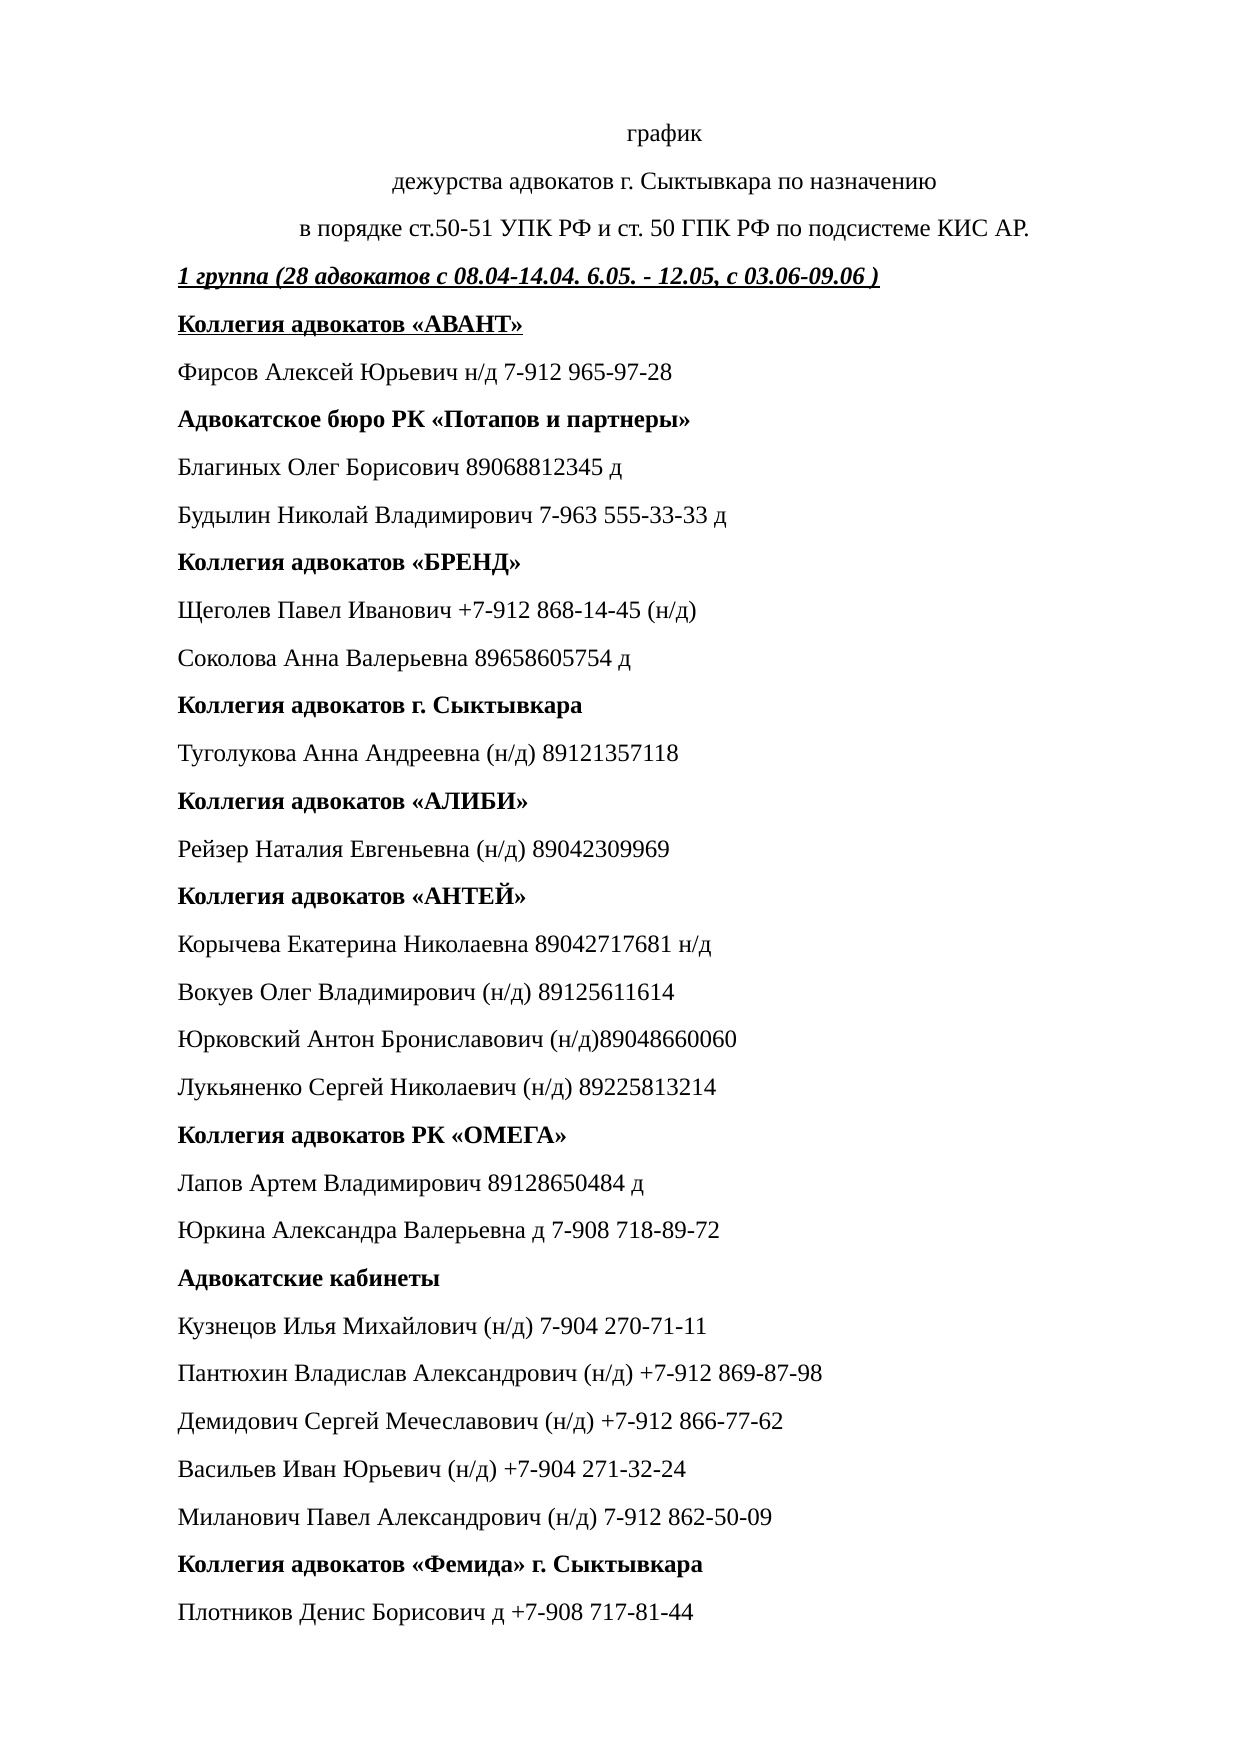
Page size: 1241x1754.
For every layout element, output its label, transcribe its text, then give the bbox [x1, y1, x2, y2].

text Туголукова Анна Андреевна (н/д) 89121357118 [177, 738, 1152, 767]
text Пантюхин Владислав Александрович (н/д) +7-912 869-87-98 [177, 1358, 1152, 1387]
text Плотников Денис Борисович д +7-908 717-81-44 [177, 1597, 1152, 1626]
text в порядке ст.50-51 УПК РФ и ст. 50 ГПК РФ по подсистеме КИС АР. [177, 213, 1152, 242]
text Коллегия адвокатов «АЛИБИ» [177, 786, 1152, 815]
text Юркина Александра Валерьевна д 7-908 718-89-72 [177, 1215, 1152, 1244]
text Адвокатское бюро РК «Потапов и партнеры» [177, 404, 1152, 433]
text Коллегия адвокатов «АНТЕЙ» [177, 881, 1152, 910]
text Васильев Иван Юрьевич (н/д) +7-904 271-32-24 [177, 1454, 1152, 1483]
text Соколова Анна Валерьевна 89658605754 д [177, 643, 1152, 672]
text Корычева Екатерина Николаевна 89042717681 н/д [177, 929, 1152, 958]
text Щеголев Павел Иванович +7-912 868-14-45 (н/д) [177, 595, 1152, 624]
text Коллегия адвокатов г. Сыктывкара [177, 691, 1152, 719]
text 1 группа (28 адвокатов с 08.04-14.04. 6.05. - 12.05, с 03.06-09.06 ) [177, 261, 1152, 290]
text Коллегия адвокатов «АВАНТ» [177, 309, 1152, 338]
text Кузнецов Илья Михайлович (н/д) 7-904 270-71-11 [177, 1311, 1152, 1339]
text Миланович Павел Александрович (н/д) 7-912 862-50-09 [177, 1502, 1152, 1530]
text график [177, 118, 1152, 147]
text Фирсов Алексей Юрьевич н/д 7-912 965-97-28 [177, 357, 1152, 385]
text Коллегия адвокатов «Фемида» г. Сыктывкара [177, 1549, 1152, 1578]
text дежурства адвокатов г. Сыктывкара по назначению [177, 166, 1152, 194]
text Лукьяненко Сергей Николаевич (н/д) 89225813214 [177, 1072, 1152, 1101]
text Демидович Сергей Мечеславович (н/д) +7-912 866-77-62 [177, 1406, 1152, 1435]
text Коллегия адвокатов «БРЕНД» [177, 547, 1152, 576]
text Адвокатские кабинеты [177, 1263, 1152, 1292]
text Вокуев Олег Владимирович (н/д) 89125611614 [177, 977, 1152, 1006]
text Будылин Николай Владимирович 7-963 555-33-33 д [177, 500, 1152, 528]
text Рейзер Наталия Евгеньевна (н/д) 89042309969 [177, 834, 1152, 862]
text Коллегия адвокатов РК «ОМЕГА» [177, 1120, 1152, 1149]
text Благиных Олег Борисович 89068812345 д [177, 452, 1152, 481]
text Лапов Артем Владимирович 89128650484 д [177, 1168, 1152, 1196]
text Юрковский Антон Брониславович (н/д)89048660060 [177, 1024, 1152, 1053]
